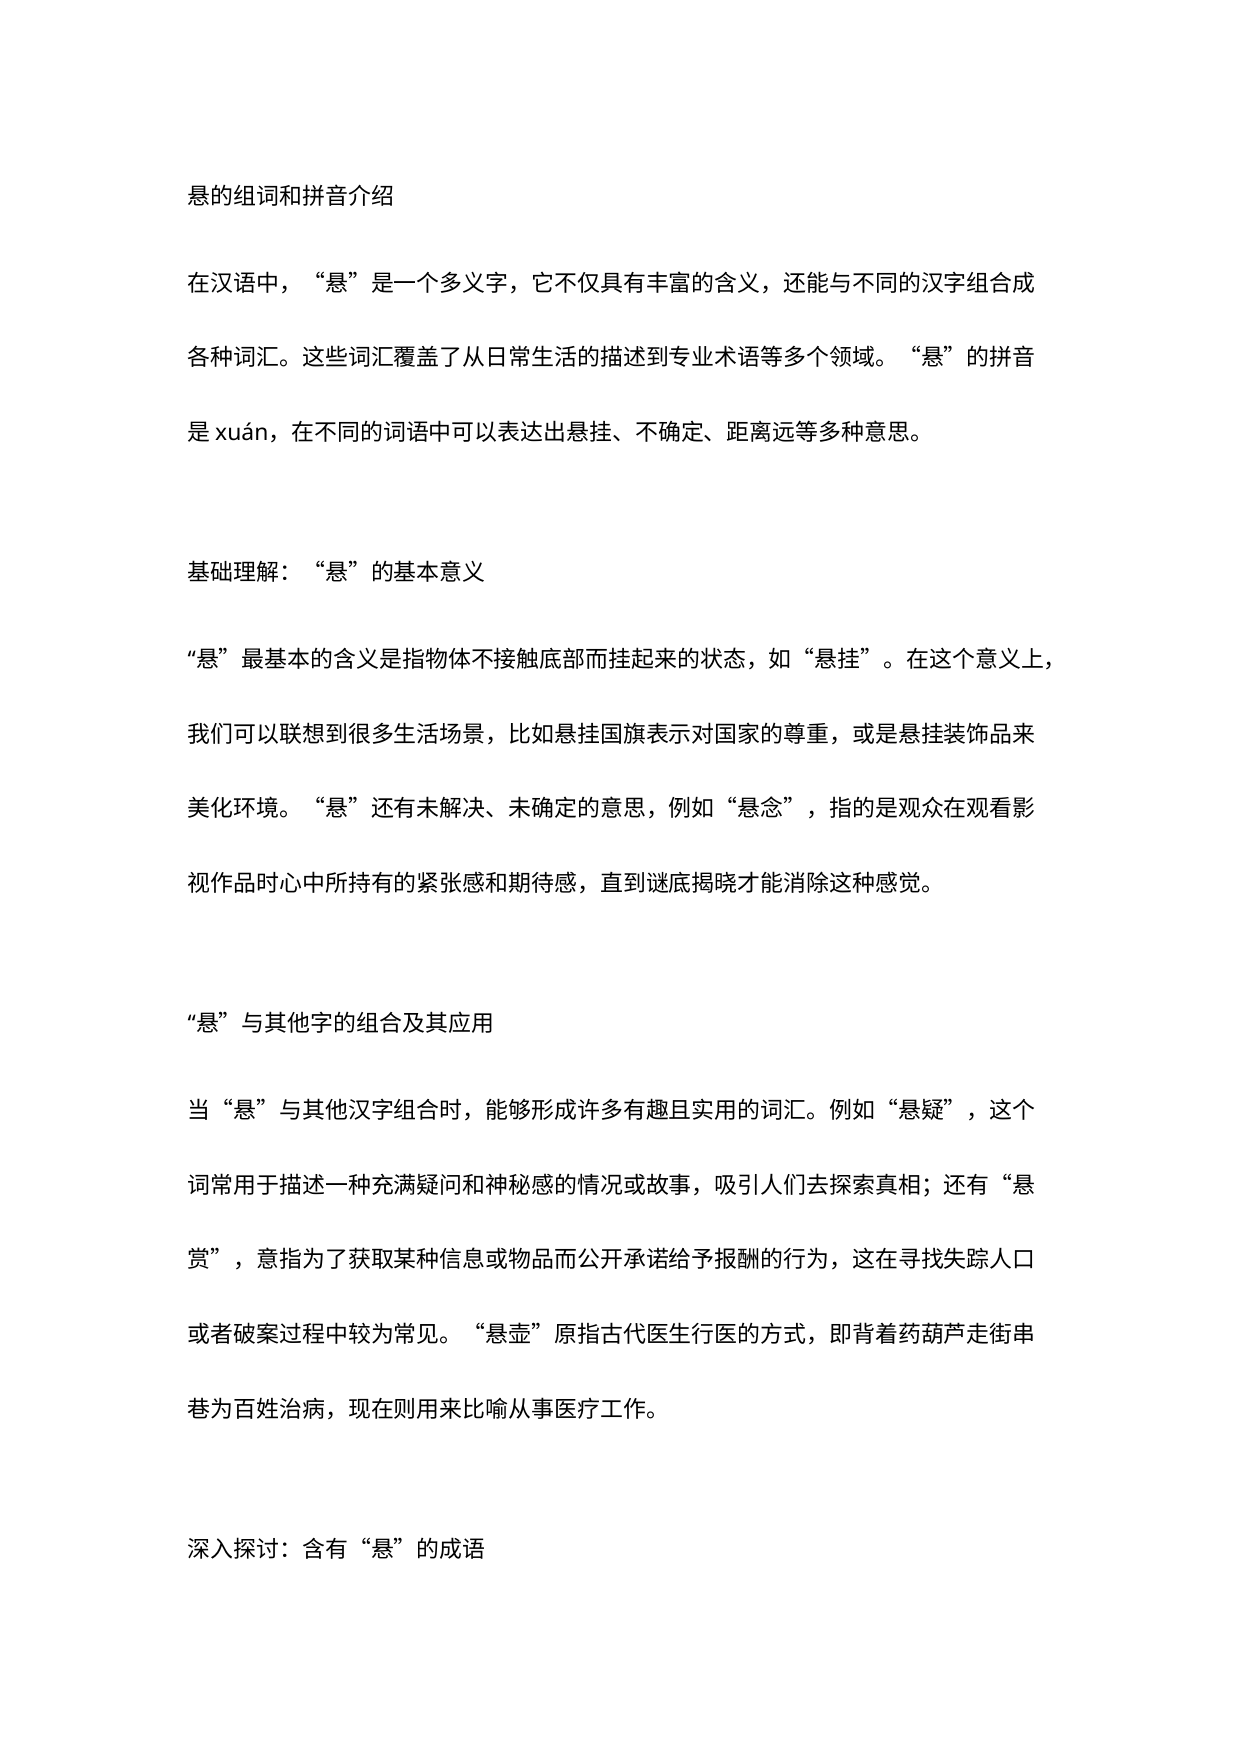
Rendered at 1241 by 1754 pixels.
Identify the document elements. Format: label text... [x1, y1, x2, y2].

text 在汉语中，“悬”是一个多义字，它不仅具有丰富的含义，还能与不同的汉字组合成各种词汇。这些词汇覆盖了从日常生活的描述到专业术语等多个领域。“悬”的拼音是xuán，在不同的词语中可以表达出悬挂、不确定、距离远等多种意思。 [187, 248, 1053, 463]
text 基础理解：“悬”的基本意义 [187, 538, 1053, 603]
text “悬”与其他字的组合及其应用 [187, 989, 1053, 1054]
text “悬”最基本的含义是指物体不接触底部而挂起来的状态，如“悬挂”。在这个意义上，我们可以联想到很多生活场景，比如悬挂国旗表示对国家的尊重，或是悬挂装饰品来美化环境。“悬”还有未解决、未确定的意思，例如“悬念”，指的是观众在观看影视作品时心中所持有的紧张感和期待感，直到谜底揭晓才能消除这种感觉。 [187, 625, 1053, 914]
text 当“悬”与其他汉字组合时，能够形成许多有趣且实用的词汇。例如“悬疑”，这个词常用于描述一种充满疑问和神秘感的情况或故事，吸引人们去探索真相；还有“悬赏”，意指为了获取某种信息或物品而公开承诺给予报酬的行为，这在寻找失踪人口或者破案过程中较为常见。“悬壶”原指古代医生行医的方式，即背着药葫芦走街串巷为百姓治病，现在则用来比喻从事医疗工作。 [187, 1076, 1053, 1440]
text 深入探讨：含有“悬”的成语 [187, 1515, 1053, 1580]
text 悬的组词和拼音介绍 [187, 162, 1053, 227]
